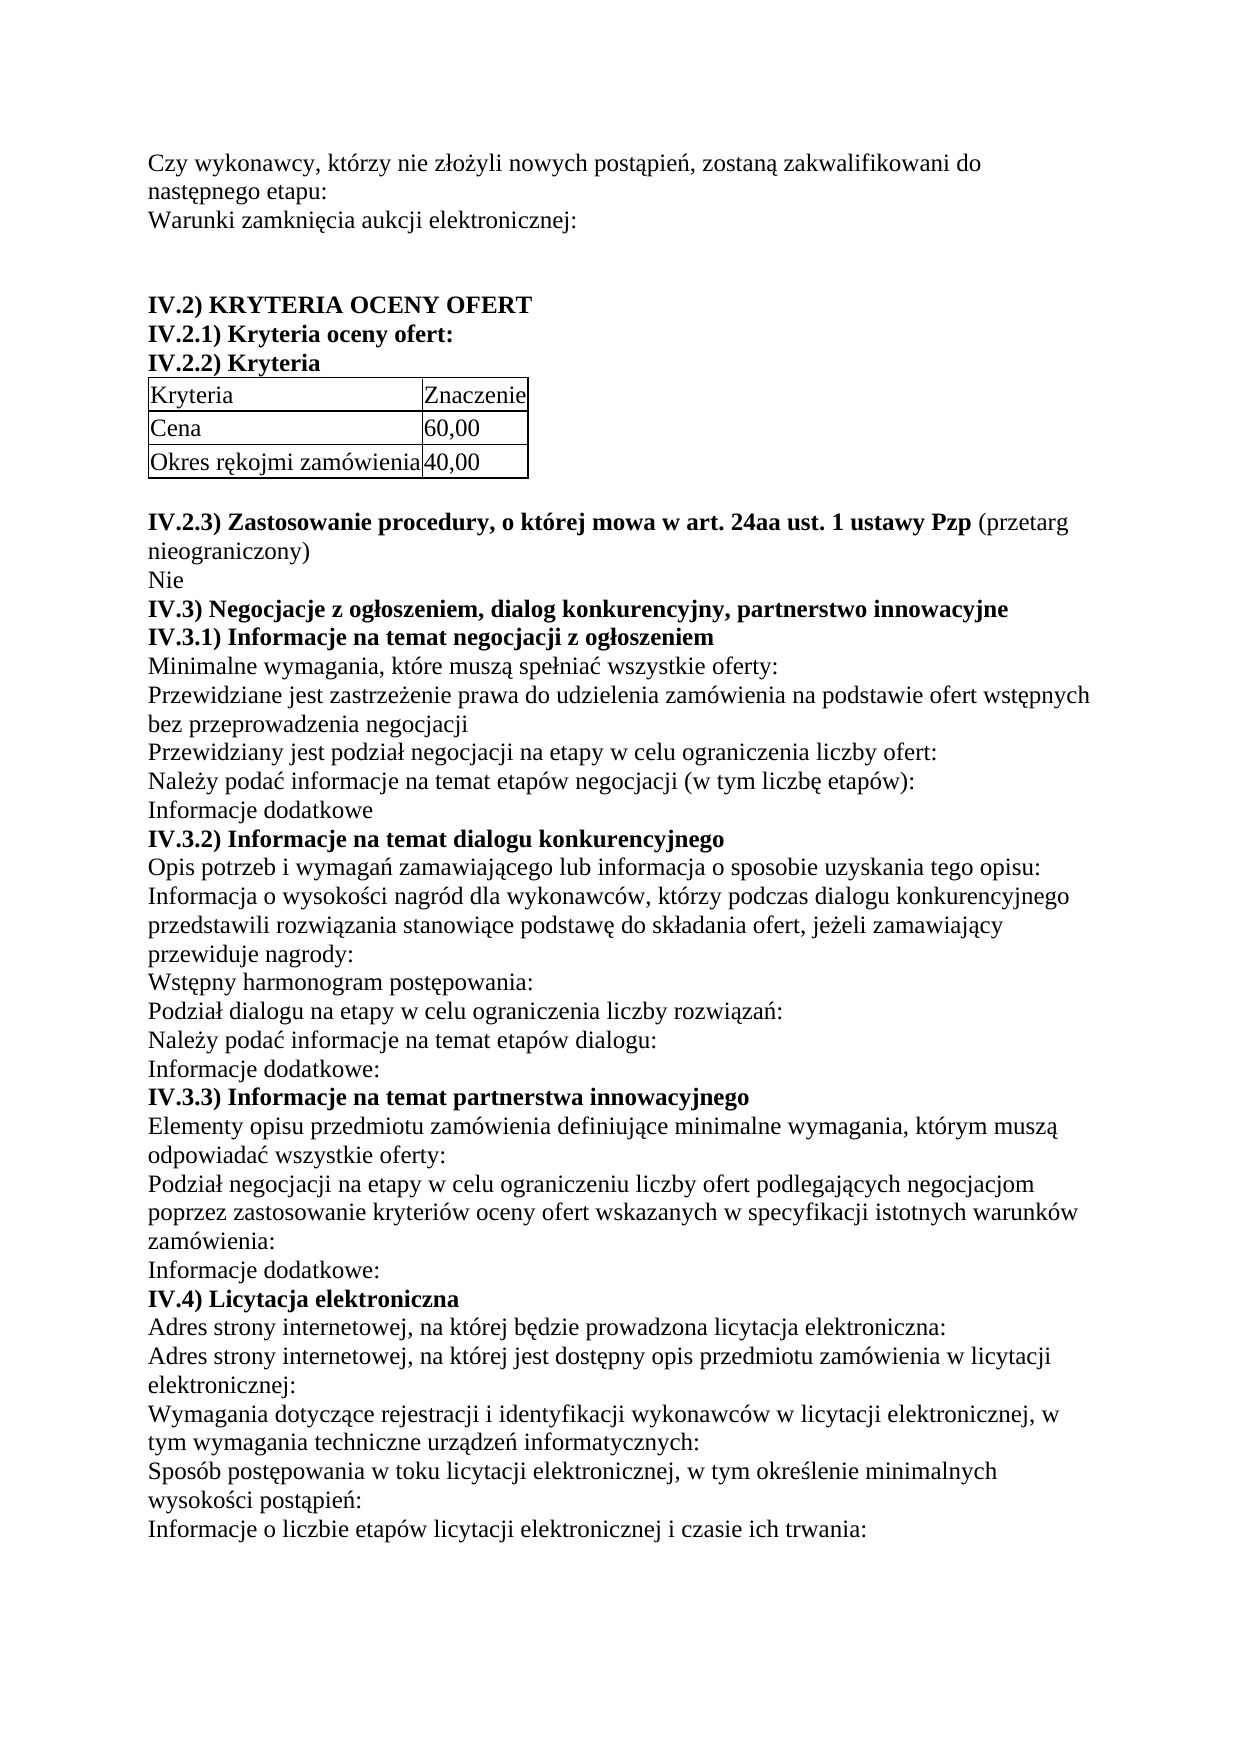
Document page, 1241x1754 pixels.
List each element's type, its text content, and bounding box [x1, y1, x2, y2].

text Informacje o liczbie etapów licytacji elektronicznej i czasie ich trwania: [148, 1514, 1093, 1542]
text Wymagania dotyczące rejestracji i identyfikacji wykonawców w licytacji elektronicznej, w tym wymagania techniczne urządzeń informatycznych: [148, 1399, 1093, 1456]
table_cell 40,00 [423, 445, 527, 477]
table_cell Cena [149, 412, 422, 444]
table_cell Okres rękojmi zamówienia [149, 445, 422, 477]
table_header Znaczenie [423, 378, 527, 410]
text IV.2.3) Zastosowanie procedury, o której mowa w art. 24aa ust. 1 ustawy Pzp (przetarg nieograniczony) Nie IV.3) Negocjacje z ogłoszeniem, dialog konkurencyjny, partnerstwo innowacyjne IV.3.1) Informacje na temat negocjacji z ogłoszeniem Minimalne wymagania, które muszą spełniać wszystkie oferty: Przewidziane jest zastrzeżenie prawa do udzielenia zamówienia na podstawie ofert wstępnych bez przeprowadzenia negocjacji Przewidziany jest podział negocjacji na etapy w celu ograniczenia liczby ofert: Należy podać informacje na temat etapów negocjacji (w tym liczbę etapów): Informacje dodatkowe IV.3.2) Informacje na temat dialogu konkurencyjnego Opis potrzeb i wymagań zamawiającego lub informacja o sposobie uzyskania tego opisu: Informacja o wysokości nagród dla wykonawców, którzy podczas dialogu konkurencyjnego przedstawili rozwiązania stanowiące podstawę do składania ofert, jeżeli zamawiający przewiduje nagrody: Wstępny harmonogram postępowania: Podział dialogu na etapy w celu ograniczenia liczby rozwiązań: Należy podać informacje na temat etapów dialogu: Informacje dodatkowe: IV.3.3) Informacje na temat partnerstwa innowacyjnego Elementy opisu przedmiotu zamówienia definiujące minimalne wymagania, którym muszą odpowiadać wszystkie oferty: Podział negocjacji na etapy w celu ograniczeniu liczby ofert podlegających negocjacjom poprzez zastosowanie kryteriów oceny ofert wskazanych w specyfikacji istotnych warunków zamówienia: Informacje dodatkowe: IV.4) Licytacja elektroniczna Adres strony internetowej, na której będzie prowadzona licytacja elektroniczna: [148, 479, 1093, 1341]
text Sposób postępowania w toku licytacji elektronicznej, w tym określenie minimalnych wysokości postąpień: [148, 1456, 1093, 1514]
table_header Kryteria [149, 378, 422, 410]
text Adres strony internetowej, na której jest dostępny opis przedmiotu zamówienia w licytacji elektronicznej: [148, 1341, 1093, 1399]
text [148, 148, 1093, 262]
table_cell 60,00 [423, 412, 527, 444]
text IV.2) KRYTERIA OCENY OFERT IV.2.1) Kryteria oceny ofert: IV.2.2) Kryteria [148, 262, 1093, 377]
